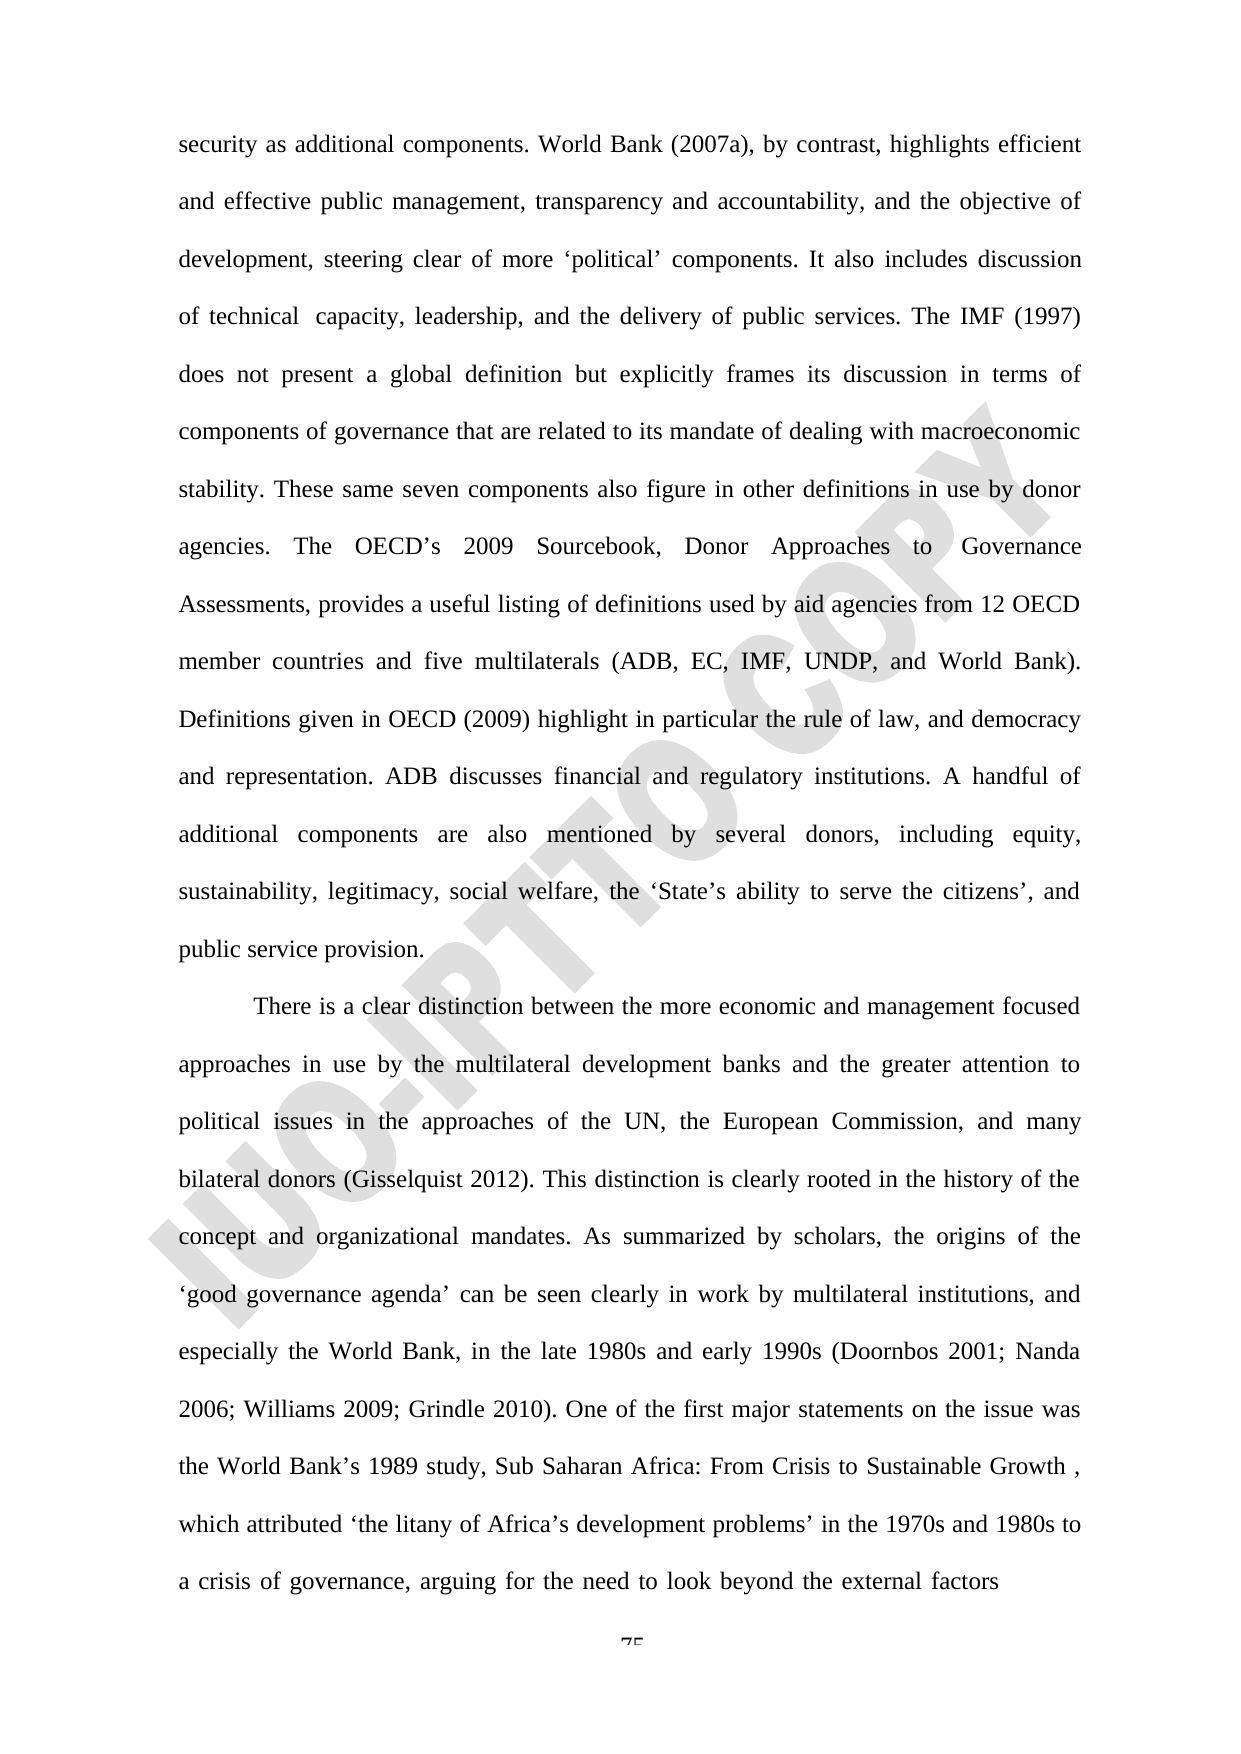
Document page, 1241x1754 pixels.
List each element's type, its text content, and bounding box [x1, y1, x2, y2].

text There is a clear distinction between the more economic and management focused approaches in use by the multilateral development banks and the greater attention to political issues in the approaches of the UN, the European Commission, and many bilateral donors (Gisselquist 2012). This distinction is clearly rooted in the history of the concept and organizational mandates. As summarized by scholars, the origins of the ‘good governance agenda’ can be seen clearly in work by multilateral institutions, and especially the World Bank, in the late 1980s and early 1990s (Doornbos 2001; Nanda 2006; Williams 2009; Grindle 2010). One of the first major statements on the issue was the World Bank’s 1989 study, Sub Saharan Africa: From Crisis to Sustainable Growth , which attributed ‘the litany of Africa’s development problems’ in the 1970s and 1980s to a crisis of governance, arguing for the need to look beyond the external factors [178, 991, 1081, 1595]
text security as additional components. World Bank (2007a), by contrast, highlights efficient and effective public management, transparency and accountability, and the objective of development, steering clear of more ‘political’ components. It also includes discussion of technical capacity, leadership, and the delivery of public services. The IMF (1997) does not present a global definition but explicitly frames its discussion in terms of components of governance that are related to its mandate of dealing with macroeconomic stability. These same seven components also figure in other definitions in use by donor agencies. The OECD’s 2009 Sourcebook, Donor Approaches to Governance Assessments, provides a useful listing of definitions used by aid agencies from 12 OECD member countries and five multilaterals (ADB, EC, IMF, UNDP, and World Bank). Definitions given in OECD (2009) highlight in particular the rule of law, and democracy and representation. ADB discusses financial and regulatory institutions. A handful of additional components are also mentioned by several donors, including equity, sustainability, legitimacy, social welfare, the ‘State’s ability to serve the citizens’, and public service provision. [178, 129, 1082, 963]
